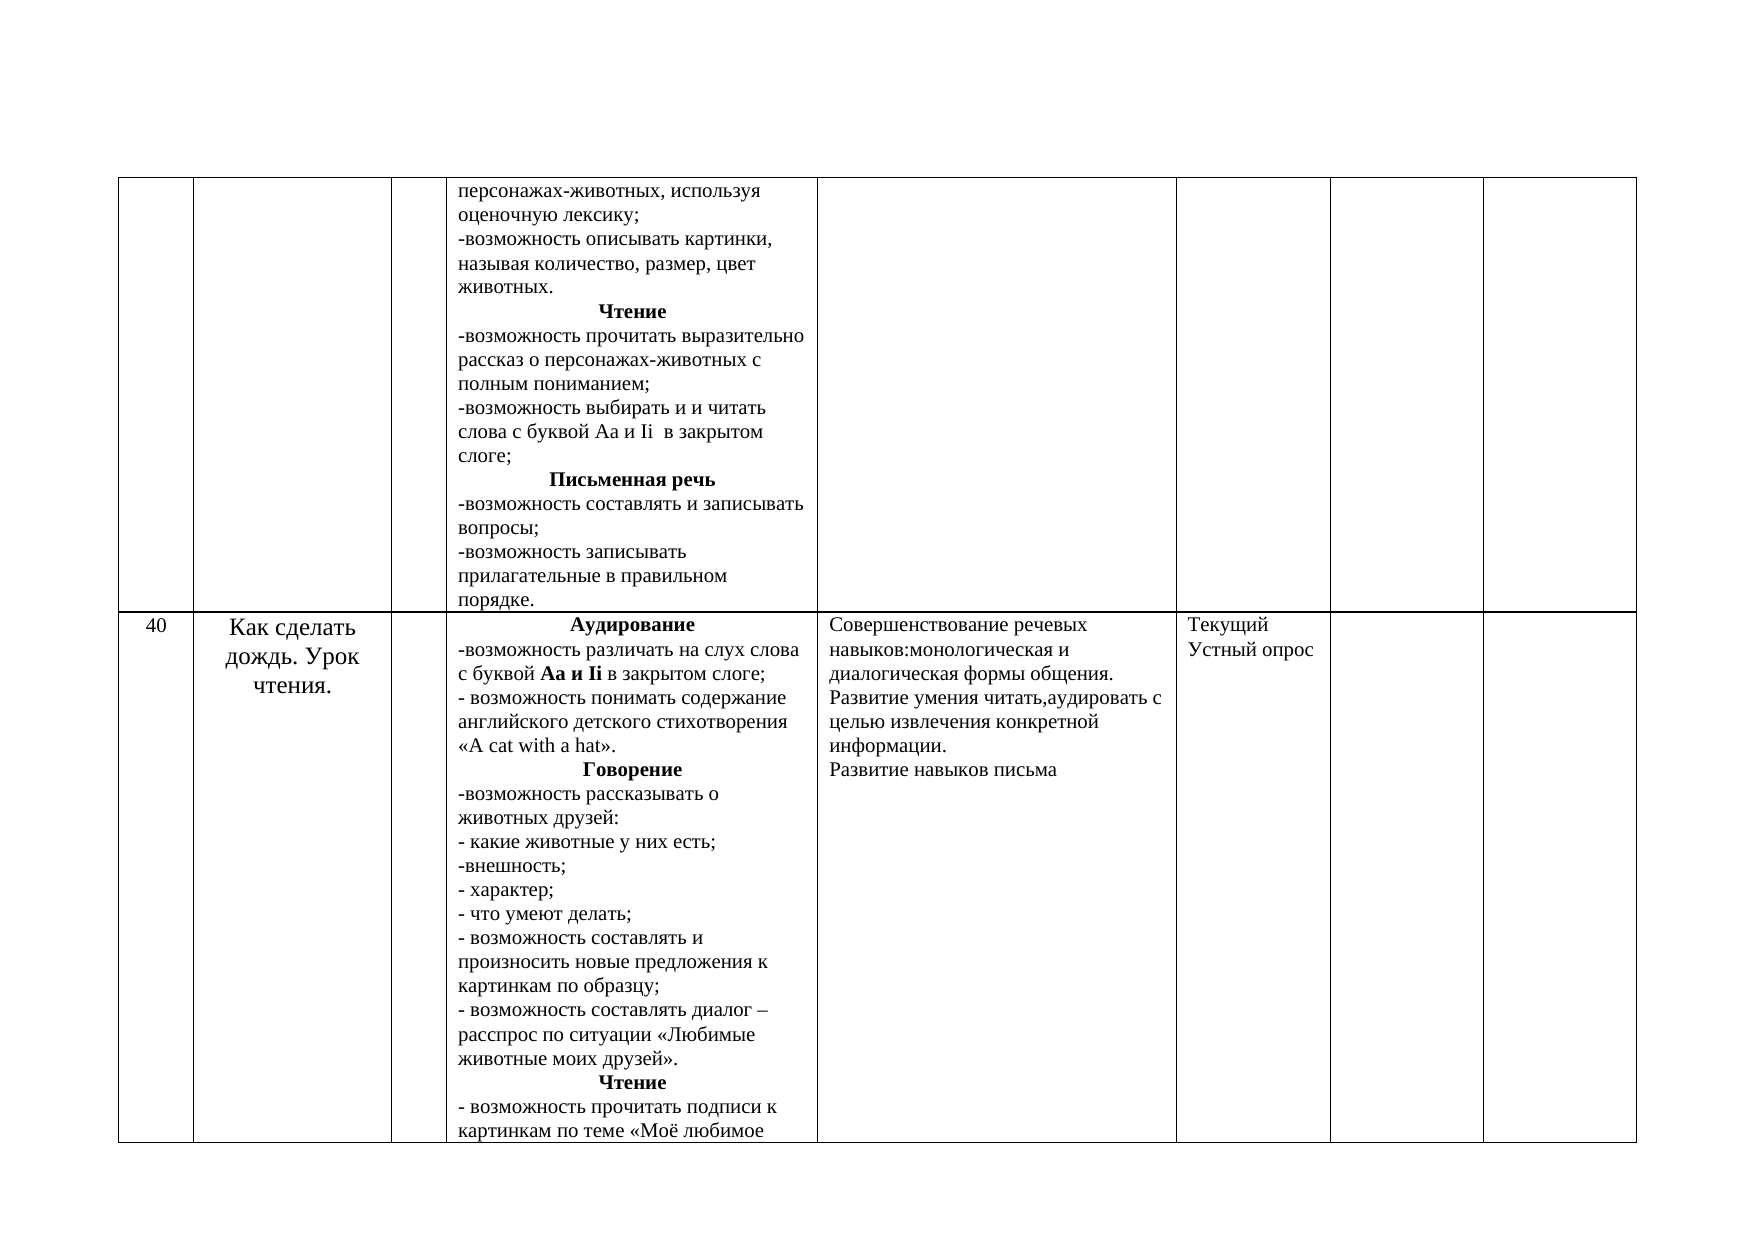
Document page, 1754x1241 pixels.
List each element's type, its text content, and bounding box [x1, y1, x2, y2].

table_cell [447, 178, 817, 611]
table_cell [392, 178, 446, 611]
table_cell 40 [119, 613, 193, 1142]
table_cell [1484, 178, 1636, 611]
table_cell 39 [119, 178, 193, 611]
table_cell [1177, 613, 1330, 1142]
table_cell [1177, 178, 1330, 611]
table_cell [1331, 178, 1483, 611]
table_cell [1484, 613, 1636, 1142]
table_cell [194, 178, 391, 611]
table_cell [818, 178, 1176, 611]
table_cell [447, 613, 817, 1142]
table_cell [194, 613, 391, 1142]
table_cell [1331, 613, 1483, 1142]
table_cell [818, 613, 1176, 1142]
table_cell [392, 613, 446, 1142]
